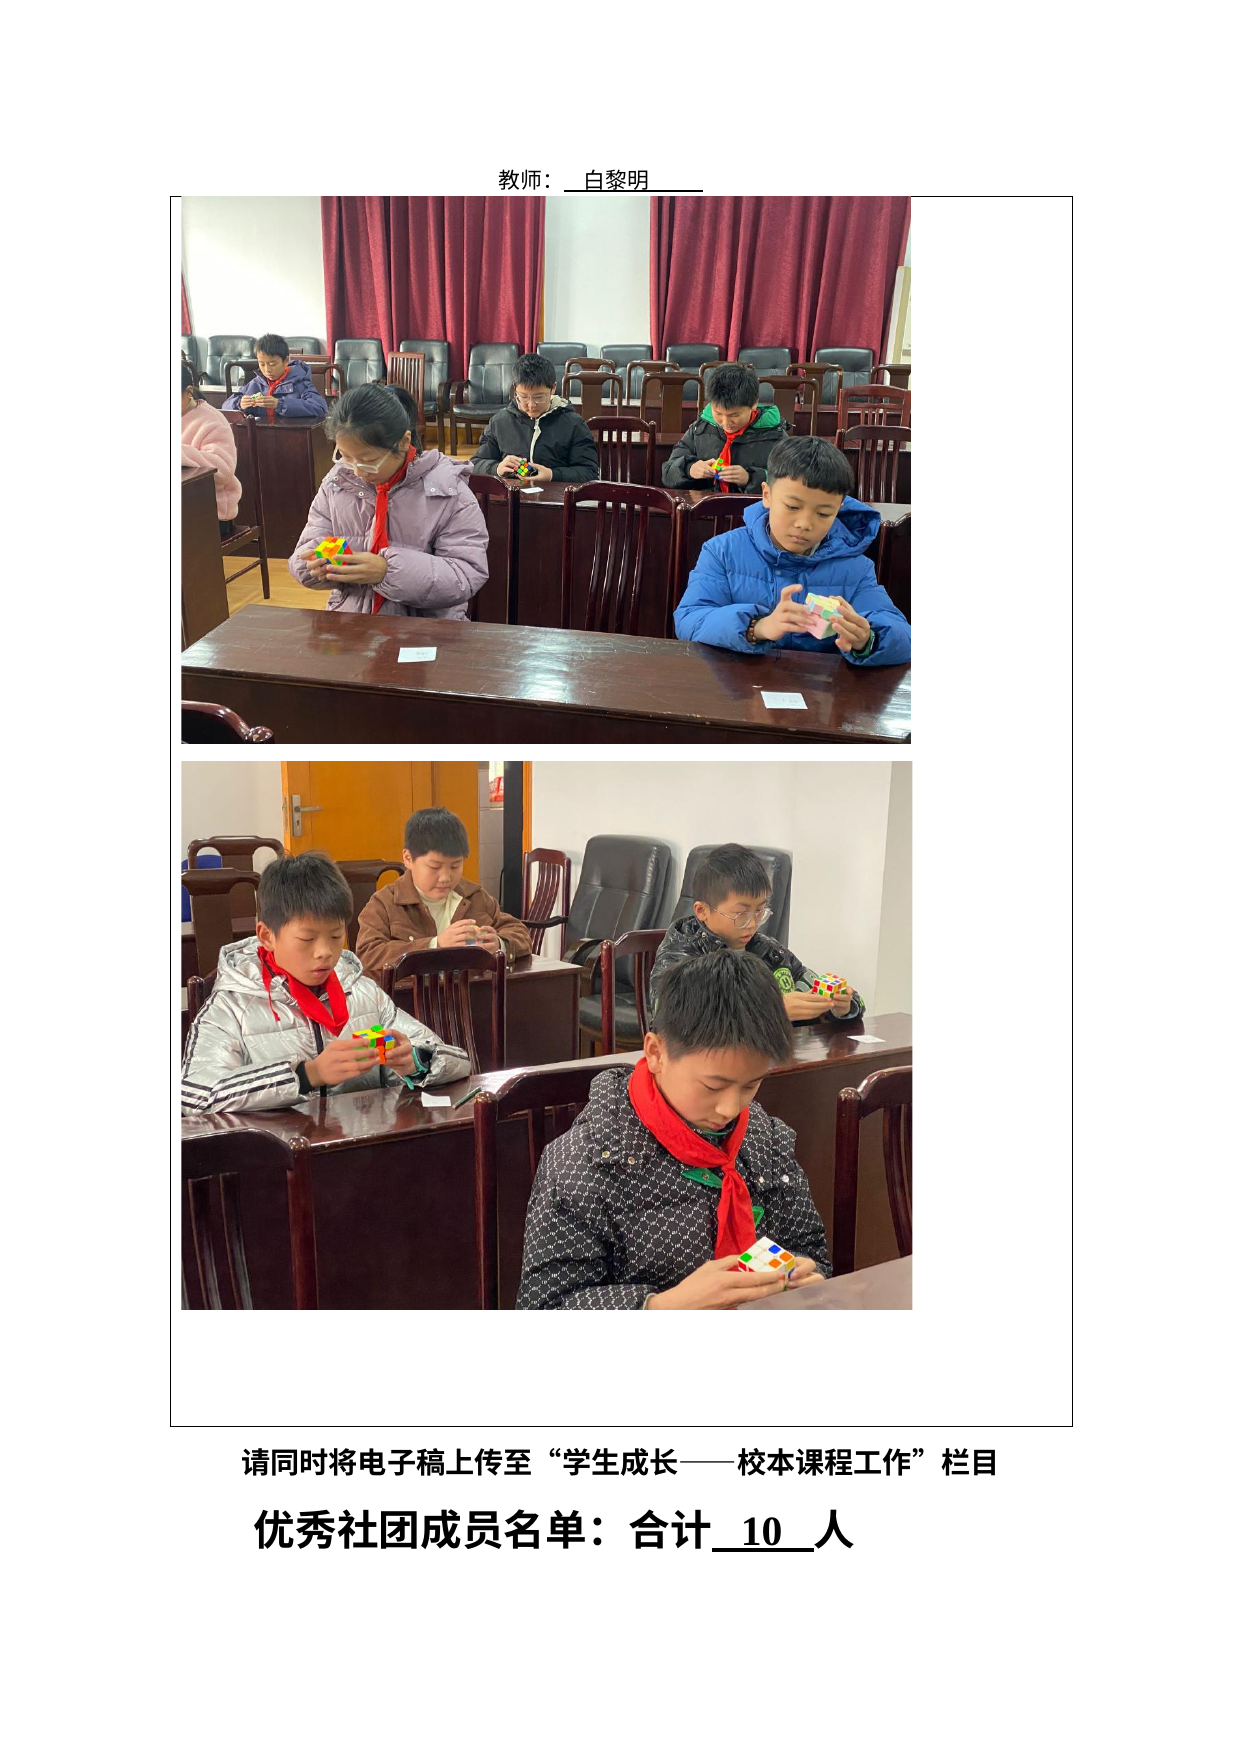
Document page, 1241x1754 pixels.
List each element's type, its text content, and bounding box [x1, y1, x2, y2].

text 优秀社团成员名单：合计 10 人 [170, 1494, 1070, 1560]
picture [181, 761, 913, 1310]
text 教师： 白黎明 [170, 162, 1070, 196]
picture [181, 196, 911, 744]
table_header [171, 197, 1072, 1426]
text 请同时将电子稿上传至“学生成长——校本课程工作”栏目 [170, 1427, 1070, 1494]
